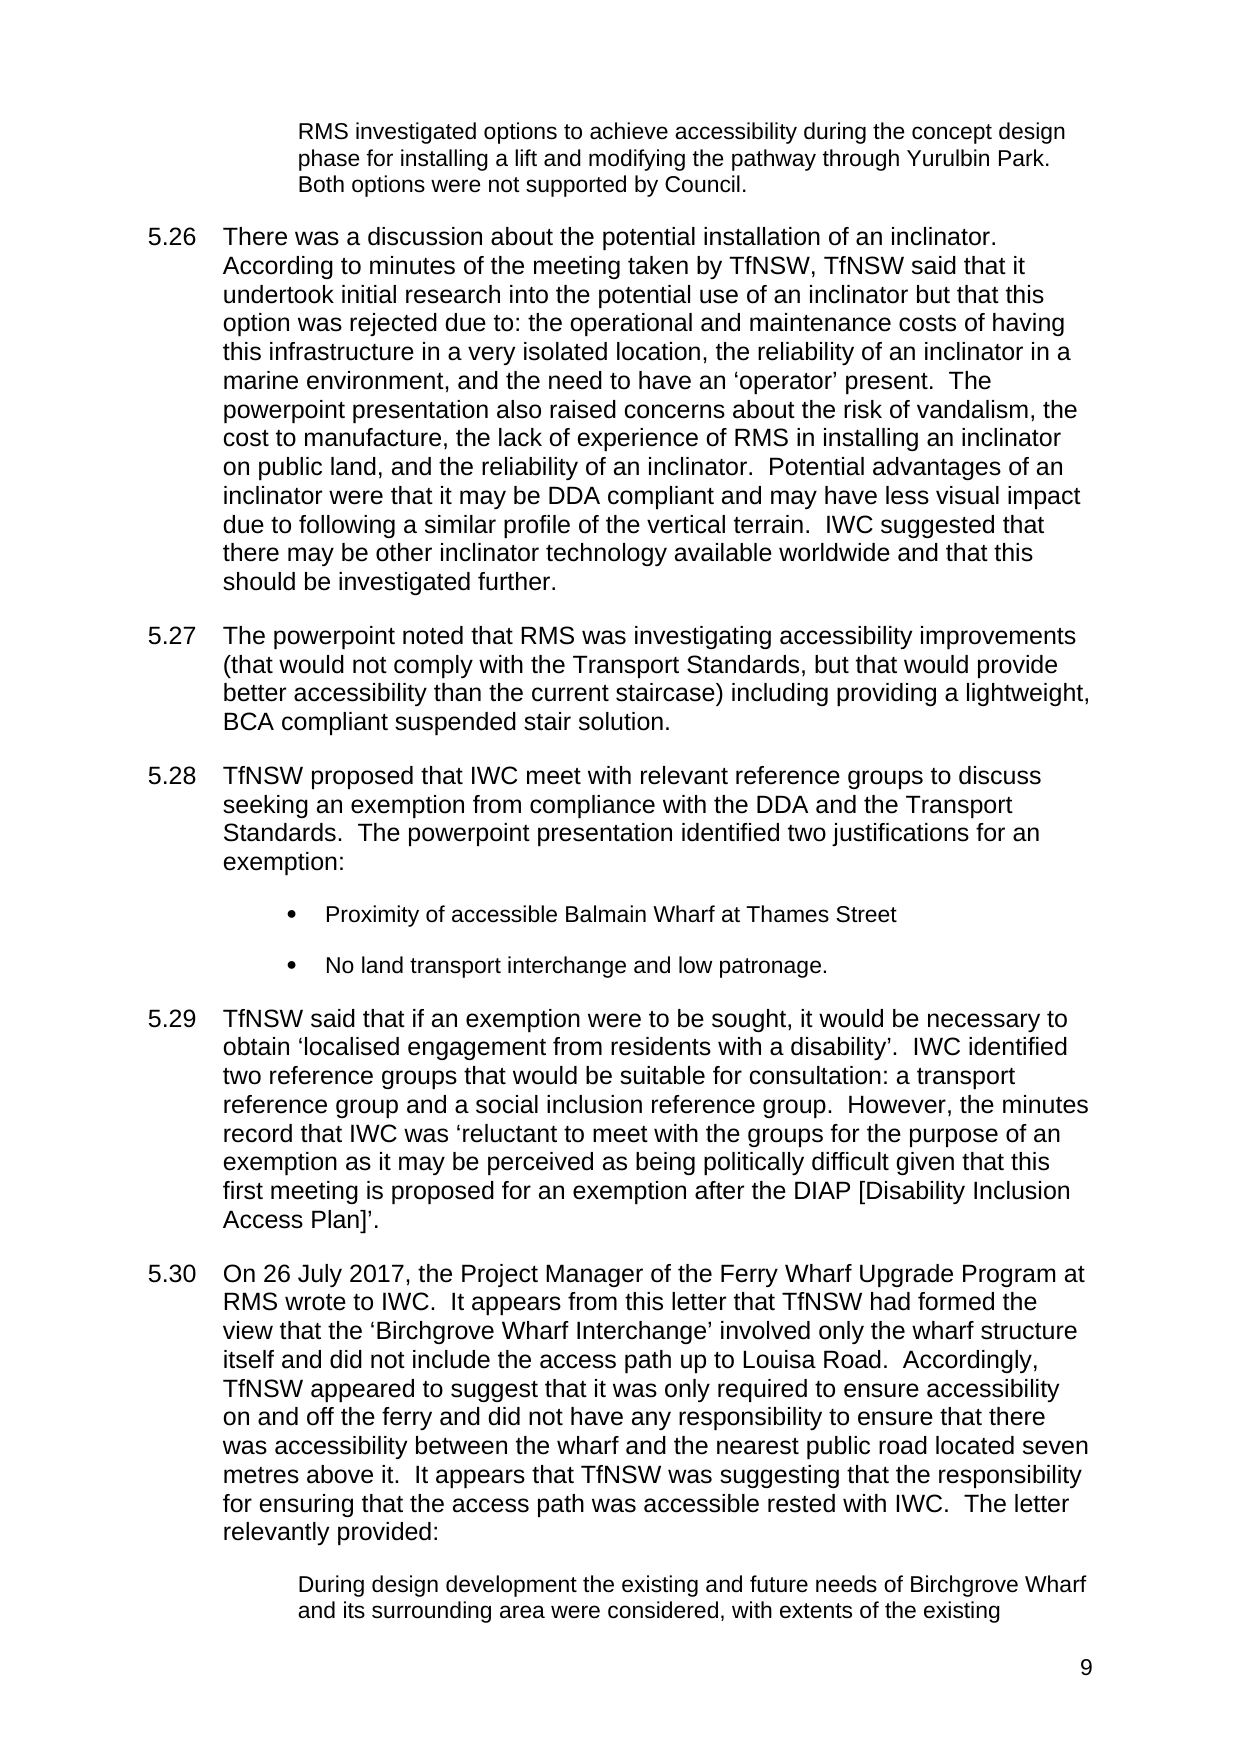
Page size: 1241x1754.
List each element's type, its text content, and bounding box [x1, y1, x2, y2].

list No land transport interchange and low patronage. [288, 952, 1092, 979]
list TfNSW proposed that IWC meet with relevant reference groups to discuss seeking an exemption from compliance with the DDA and the Transport Standards. The powerpoint presentation identified two justifications for an exemption: [148, 761, 1092, 876]
list TfNSW said that if an exemption were to be sought, it would be necessary to obtain ‘localised engagement from residents with a disability’. IWC identified two reference groups that would be suitable for consultation: a transport reference group and a social inclusion reference group. However, the minutes record that IWC was ‘reluctant to meet with the groups for the purpose of an exemption as it may be perceived as being politically difficult given that this first meeting is proposed for an exemption after the DIAP [Disability Inclusion Access Plan]’. [148, 1004, 1092, 1234]
list The powerpoint noted that RMS was investigating accessibility improvements (that would not comply with the Transport Standards, but that would provide better accessibility than the current staircase) including providing a lightweight, BCA compliant suspended stair solution. [148, 621, 1092, 736]
list There was a discussion about the potential installation of an inclinator. According to minutes of the meeting taken by TfNSW, TfNSW said that it undertook initial research into the potential use of an inclinator but that this option was rejected due to: the operational and maintenance costs of having this infrastructure in a very isolated location, the reliability of an inclinator in a marine environment, and the need to have an ‘operator’ present. The powerpoint presentation also raised concerns about the risk of vandalism, the cost to manufacture, the lack of experience of RMS in installing an inclinator on public land, and the reliability of an inclinator. Potential advantages of an inclinator were that it may be DDA compliant and may have less visual impact due to following a similar profile of the vertical terrain. IWC suggested that there may be other inclinator technology available worldwide and that this should be investigated further. [148, 222, 1092, 596]
list Proximity of accessible Balmain Wharf at Thames Street [288, 901, 1092, 927]
text RMS investigated options to achieve accessibility during the concept design phase for installing a lift and modifying the pathway through Yurulbin Park. Both options were not supported by Council. [298, 118, 1092, 197]
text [298, 1571, 1092, 1624]
list On 26 July 2017, the Project Manager of the Ferry Wharf Upgrade Program at RMS wrote to IWC. It appears from this letter that TfNSW had formed the view that the ‘Birchgrove Wharf Interchange’ involved only the wharf structure itself and did not include the access path up to Louisa Road. Accordingly, TfNSW appeared to suggest that it was only required to ensure accessibility on and off the ferry and did not have any responsibility to ensure that there was accessibility between the wharf and the nearest public road located seven metres above it. It appears that TfNSW was suggesting that the responsibility for ensuring that the access path was accessible rested with IWC. The letter relevantly provided: [148, 1259, 1092, 1546]
